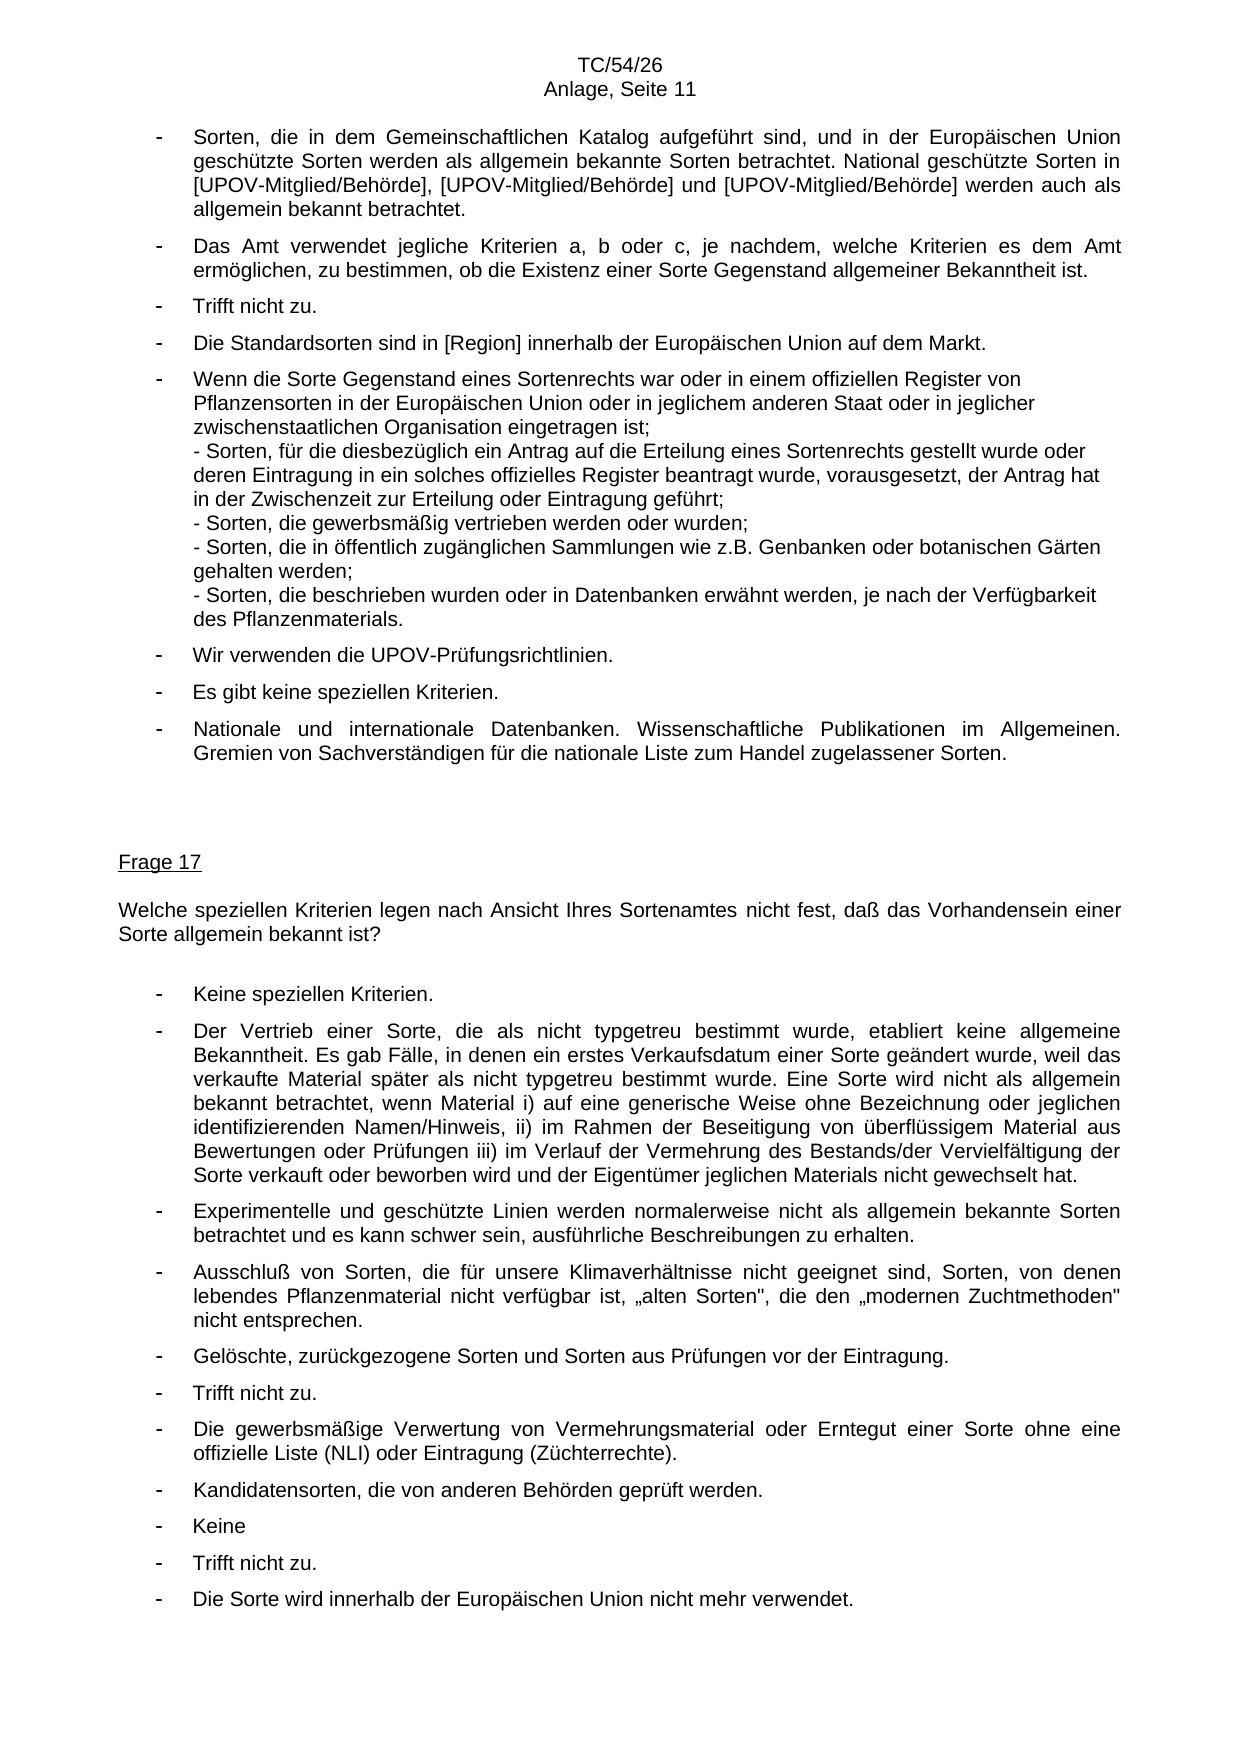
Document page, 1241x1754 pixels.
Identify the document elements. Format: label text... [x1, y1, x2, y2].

list Die Sorte wird innerhalb der Europäischen Union nicht mehr verwendet. [155, 1587, 1122, 1611]
list Trifft nicht zu. [155, 1381, 1122, 1404]
list Das Amt verwendet jegliche Kriterien a, b oder c, je nachdem, welche Kriterien es dem Amt ermöglichen, zu bestimmen, ob die Existenz einer Sorte Gegenstand allgemeiner Bekanntheit ist. [156, 233, 1122, 281]
list Wenn die Sorte Gegenstand eines Sortenrechts war oder in einem offiziellen Register von Pflanzensorten in der Europäischen Union oder in jeglichem anderen Staat oder in jeglicher zwischenstaatlichen Organisation eingetragen ist; - Sorten, für die diesbezüglich ein Antrag auf die Erteilung eines Sortenrechts gestellt wurde oder deren Eintragung in ein solches offizielles Register beantragt wurde, vorausgesetzt, der Antrag hat in der Zwischenzeit zur Erteilung oder Eintragung geführt; - Sorten, die gewerbsmäßig vertrieben werden oder wurden; - Sorten, die in öffentlich zugänglichen Sammlungen wie z.B. Genbanken oder botanischen Gärten gehalten werden; - Sorten, die beschrieben wurden oder in Datenbanken erwähnt werden, je nach der Verfügbarkeit des Pflanzenmaterials. [156, 367, 1122, 631]
list Keine speziellen Kriterien. [156, 982, 1122, 1006]
list Gelöschte, zurückgezogene Sorten und Sorten aus Prüfungen vor der Eintragung. [156, 1344, 1122, 1368]
list Trifft nicht zu. [155, 1551, 1122, 1575]
list Experimentelle und geschützte Linien werden normalerweise nicht als allgemein bekannte Sorten betrachtet und es kann schwer sein, ausführliche Beschreibungen zu erhalten. [156, 1199, 1122, 1247]
list Ausschluß von Sorten, die für unsere Klimaverhältnisse nicht geeignet sind, Sorten, von denen lebendes Pflanzenmaterial nicht verfügbar ist, „alten Sorten", die den „modernen Zuchtmethoden" nicht entsprechen. [156, 1259, 1122, 1331]
list Der Vertrieb einer Sorte, die als nicht typgetreu bestimmt wurde, etabliert keine allgemeine Bekanntheit. Es gab Fälle, in denen ein erstes Verkaufsdatum einer Sorte geändert wurde, weil das verkaufte Material später als nicht typgetreu bestimmt wurde. Eine Sorte wird nicht als allgemein bekannt betrachtet, wenn Material i) auf eine generische Weise ohne Bezeichnung oder jeglichen identifizierenden Namen/Hinweis, ii) im Rahmen der Beseitigung von überflüssigem Material aus Bewertungen oder Prüfungen iii) im Verlauf der Vermehrung des Bestands/der Vervielfältigung der Sorte verkauft oder beworben wird und der Eigentümer jeglichen Materials nicht gewechselt hat. [156, 1019, 1122, 1186]
list Nationale und internationale Datenbanken. Wissenschaftliche Publikationen im Allgemeinen. Gremien von Sachverständigen für die nationale Liste zum Handel zugelassener Sorten. [156, 716, 1122, 764]
list Kandidatensorten, die von anderen Behörden geprüft werden. [156, 1478, 1122, 1502]
list Es gibt keine speziellen Kriterien. [155, 680, 1122, 704]
text Frage 17 [118, 850, 1122, 874]
list Wir verwenden die UPOV-Prüfungsrichtlinien. [155, 643, 1122, 667]
list Die gewerbsmäßige Verwertung von Vermehrungsmaterial oder Erntegut einer Sorte ohne eine offizielle Liste (NLI) oder Eintragung (Züchterrechte). [156, 1417, 1122, 1465]
text Welche speziellen Kriterien legen nach Ansicht Ihres Sortenamtes nicht fest, daß das Vorhandensein einer Sorte allgemein bekannt ist? [118, 898, 1122, 946]
list Die Standardsorten sind in [Region] innerhalb der Europäischen Union auf dem Markt. [156, 331, 1122, 354]
list Trifft nicht zu. [155, 294, 1122, 318]
list Keine [155, 1514, 1122, 1538]
list Sorten, die in dem Gemeinschaftlichen Katalog aufgeführt sind, und in der Europäischen Union geschützte Sorten werden als allgemein bekannte Sorten betrachtet. National geschützte Sorten in [UPOV-Mitglied/Behörde], [UPOV-Mitglied/Behörde] und [UPOV-Mitglied/Behörde] werden auch als allgemein bekannt betrachtet. [156, 125, 1122, 221]
